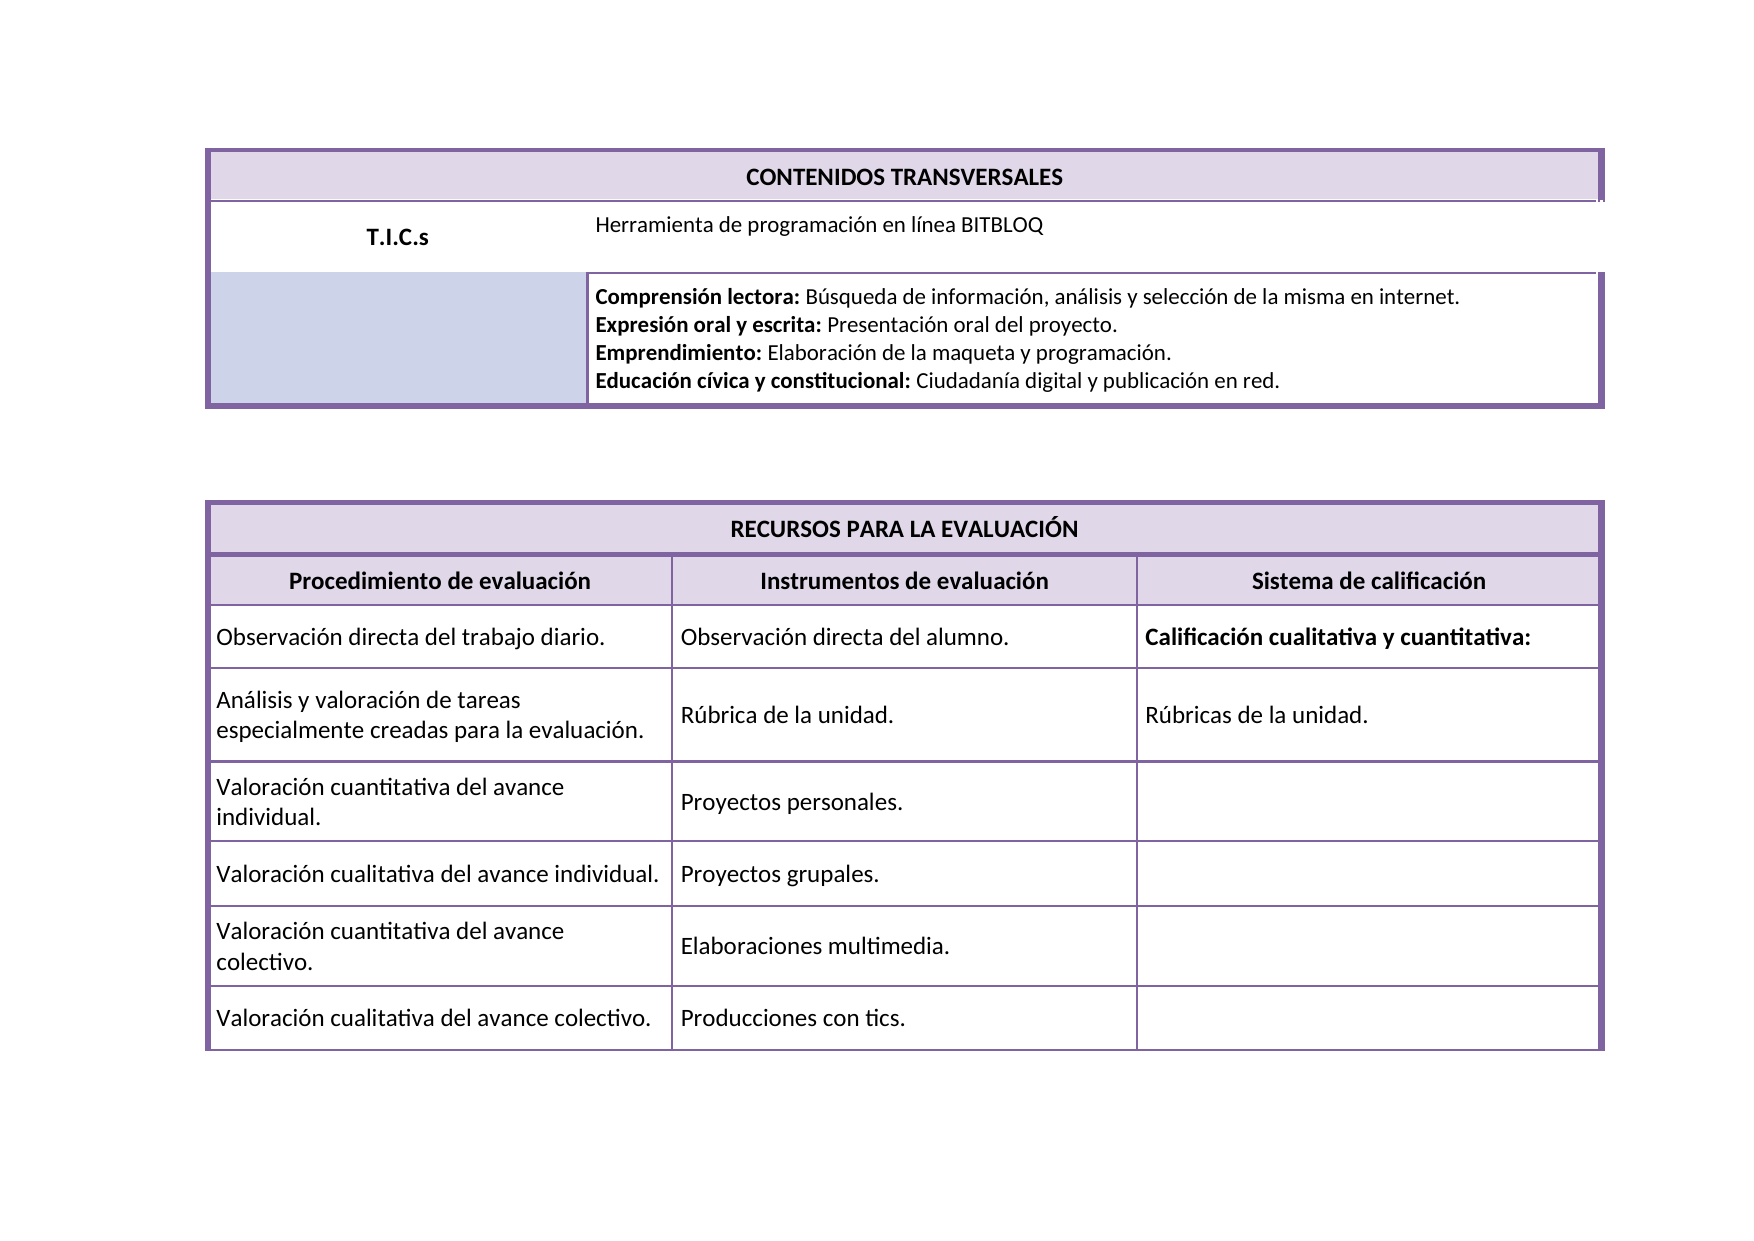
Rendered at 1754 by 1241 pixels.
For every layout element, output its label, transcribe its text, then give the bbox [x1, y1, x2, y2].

table_cell [1138, 763, 1598, 840]
table_cell Observación directa del trabajo diario. [211, 606, 671, 667]
table_cell Proyectos personales. [673, 763, 1136, 840]
table_cell [211, 272, 586, 403]
table_header RECURSOS PARA LA EVALUACIÓN [211, 505, 1598, 552]
table_cell [1138, 907, 1598, 984]
table_cell Valoración cuantitativa del avance colectivo. [211, 907, 671, 984]
table_cell Comprensión lectora: Búsqueda de información, análisis y selección de la misma en internet. Expresión oral y escrita: Presentación oral del proyecto. Emprendimiento: Elaboración de la maqueta y programación. Educación cívica y constitucional: Ciudadanía digital y publicación en red. [589, 272, 1598, 403]
table_cell Herramienta de programación en línea BITBLOQ [587, 200, 1600, 272]
table_cell Valoración cualitativa del avance individual. [211, 842, 671, 905]
table_cell Observación directa del alumno. [673, 606, 1136, 667]
table_cell Rúbricas de la unidad. [1138, 669, 1598, 760]
table_cell Análisis y valoración de tareas especialmente creadas para la evaluación. [211, 669, 671, 760]
table_cell Valoración cuantitativa del avance individual. [211, 763, 671, 840]
table_cell [1138, 842, 1598, 905]
table_cell [1138, 987, 1598, 1049]
table_cell Procedimiento de evaluación [211, 557, 671, 604]
table_cell Instrumentos de evaluación [673, 557, 1136, 604]
table_cell Rúbrica de la unidad. [673, 669, 1136, 760]
table_cell Elaboraciones multimedia. [673, 907, 1136, 984]
table_cell Calificación cualitativa y cuantitativa: [1138, 606, 1598, 667]
table_cell Proyectos grupales. [673, 842, 1136, 905]
table_cell Valoración cualitativa del avance colectivo. [211, 987, 671, 1049]
table_cell T.I.C.s [211, 202, 587, 272]
table_cell Sistema de calificación [1138, 557, 1598, 604]
table_cell Producciones con tics. [673, 987, 1136, 1049]
table_header CONTENIDOS TRANSVERSALES [211, 152, 1598, 199]
